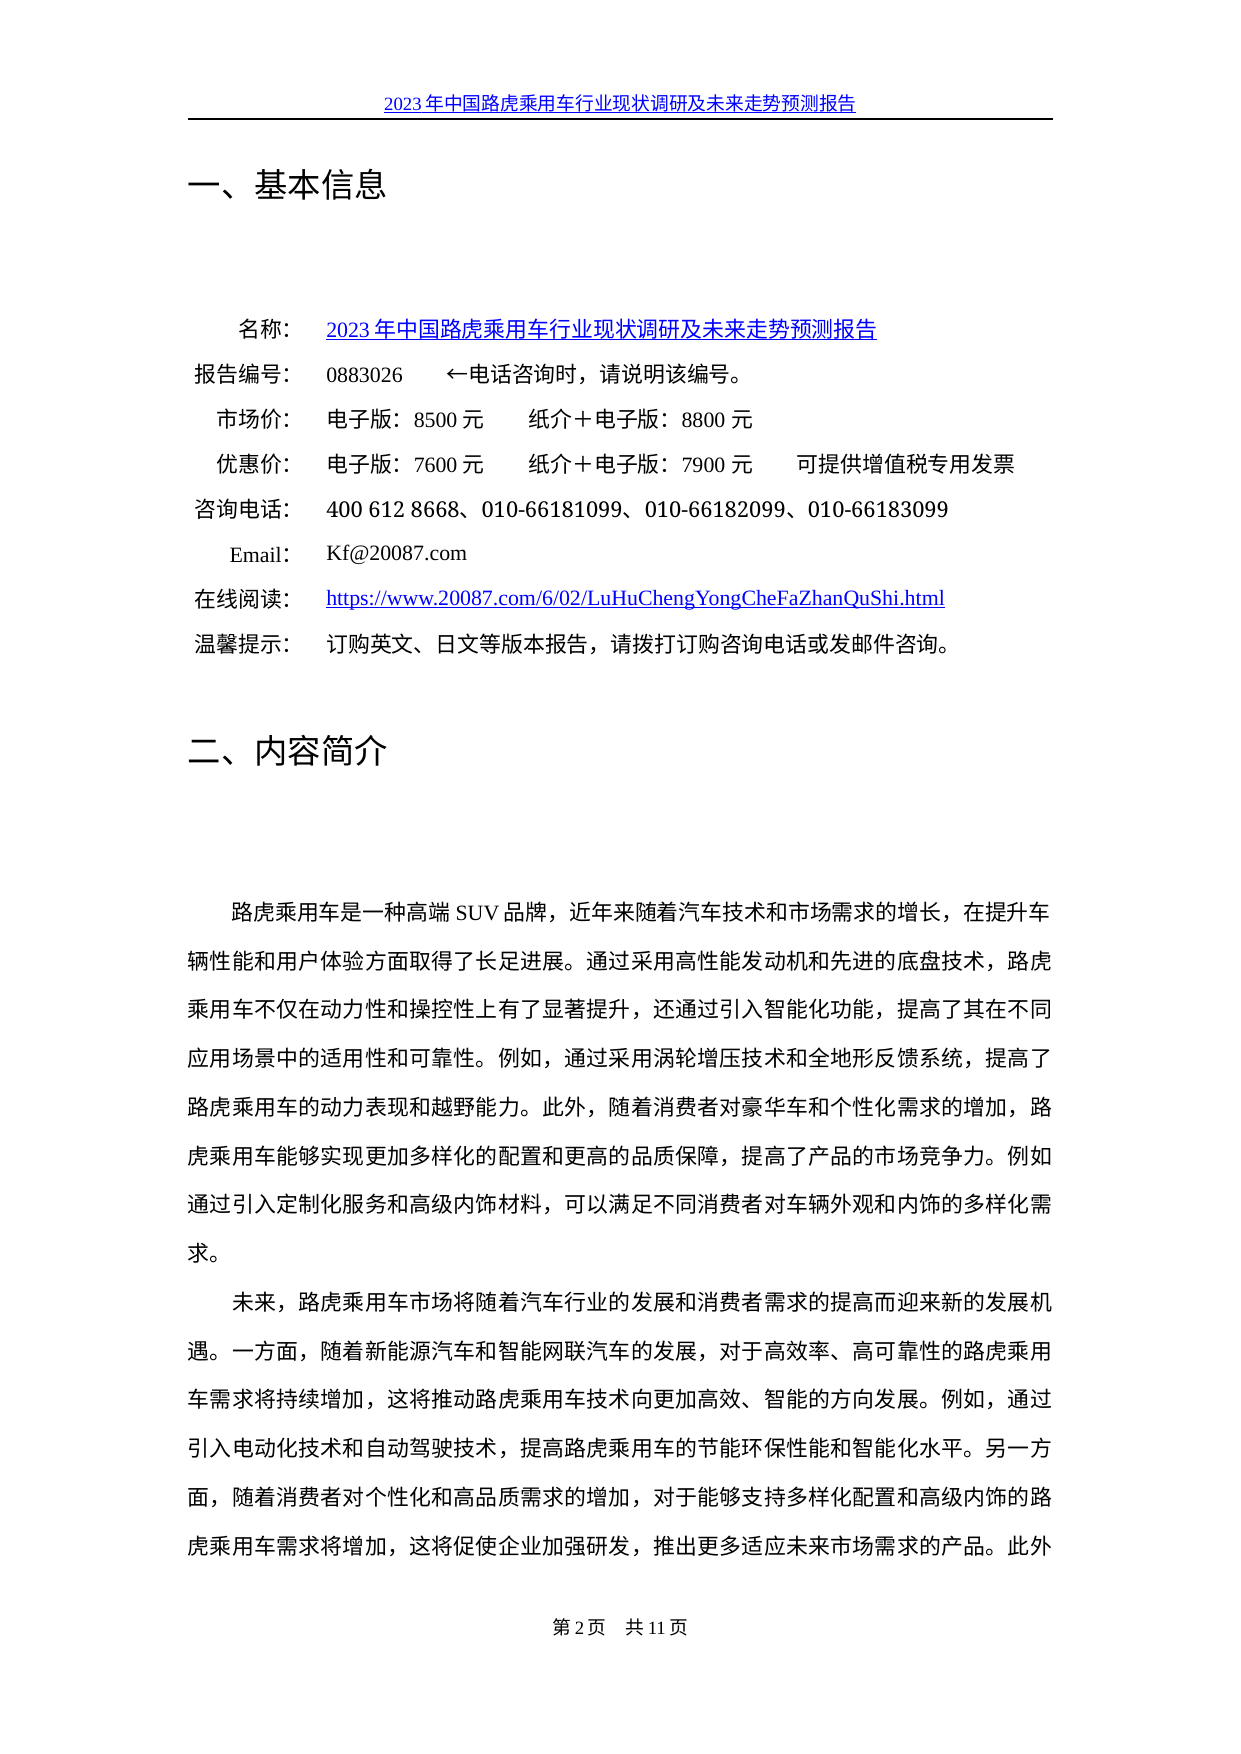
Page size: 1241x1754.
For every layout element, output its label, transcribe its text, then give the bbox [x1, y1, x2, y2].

table_cell 优惠价： [167, 447, 315, 492]
table_cell 400 612 8668、010-66181099、010-66182099、010-66183099 [315, 492, 1073, 537]
table_header 名称： [167, 312, 315, 357]
table_cell Kf@20087.com [315, 537, 1073, 582]
table_cell 市场价： [167, 402, 315, 447]
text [187, 894, 1053, 1561]
table_cell 温馨提示： [167, 627, 315, 672]
table_cell 订购英文、日文等版本报告，请拨打订购咨询电话或发邮件咨询。 [315, 627, 1073, 672]
title 二、内容简介 [187, 717, 1053, 782]
table_cell 报告编号： [167, 357, 315, 402]
table_cell 0883026 ←电话咨询时，请说明该编号。 [315, 357, 1073, 402]
table_cell 电子版：7600 元 纸介＋电子版：7900 元 可提供增值税专用发票 [315, 447, 1073, 492]
table_cell 电子版：8500 元 纸介＋电子版：8800 元 [315, 402, 1073, 447]
table_cell 咨询电话： [167, 492, 315, 537]
table_cell [315, 582, 1073, 627]
table_cell Email： [167, 537, 315, 582]
title 一、基本信息 [187, 150, 1053, 215]
table_header 2023年中国路虎乘用车行业现状调研及未来走势预测报告 [315, 312, 1073, 357]
table_cell 在线阅读： [167, 582, 315, 627]
